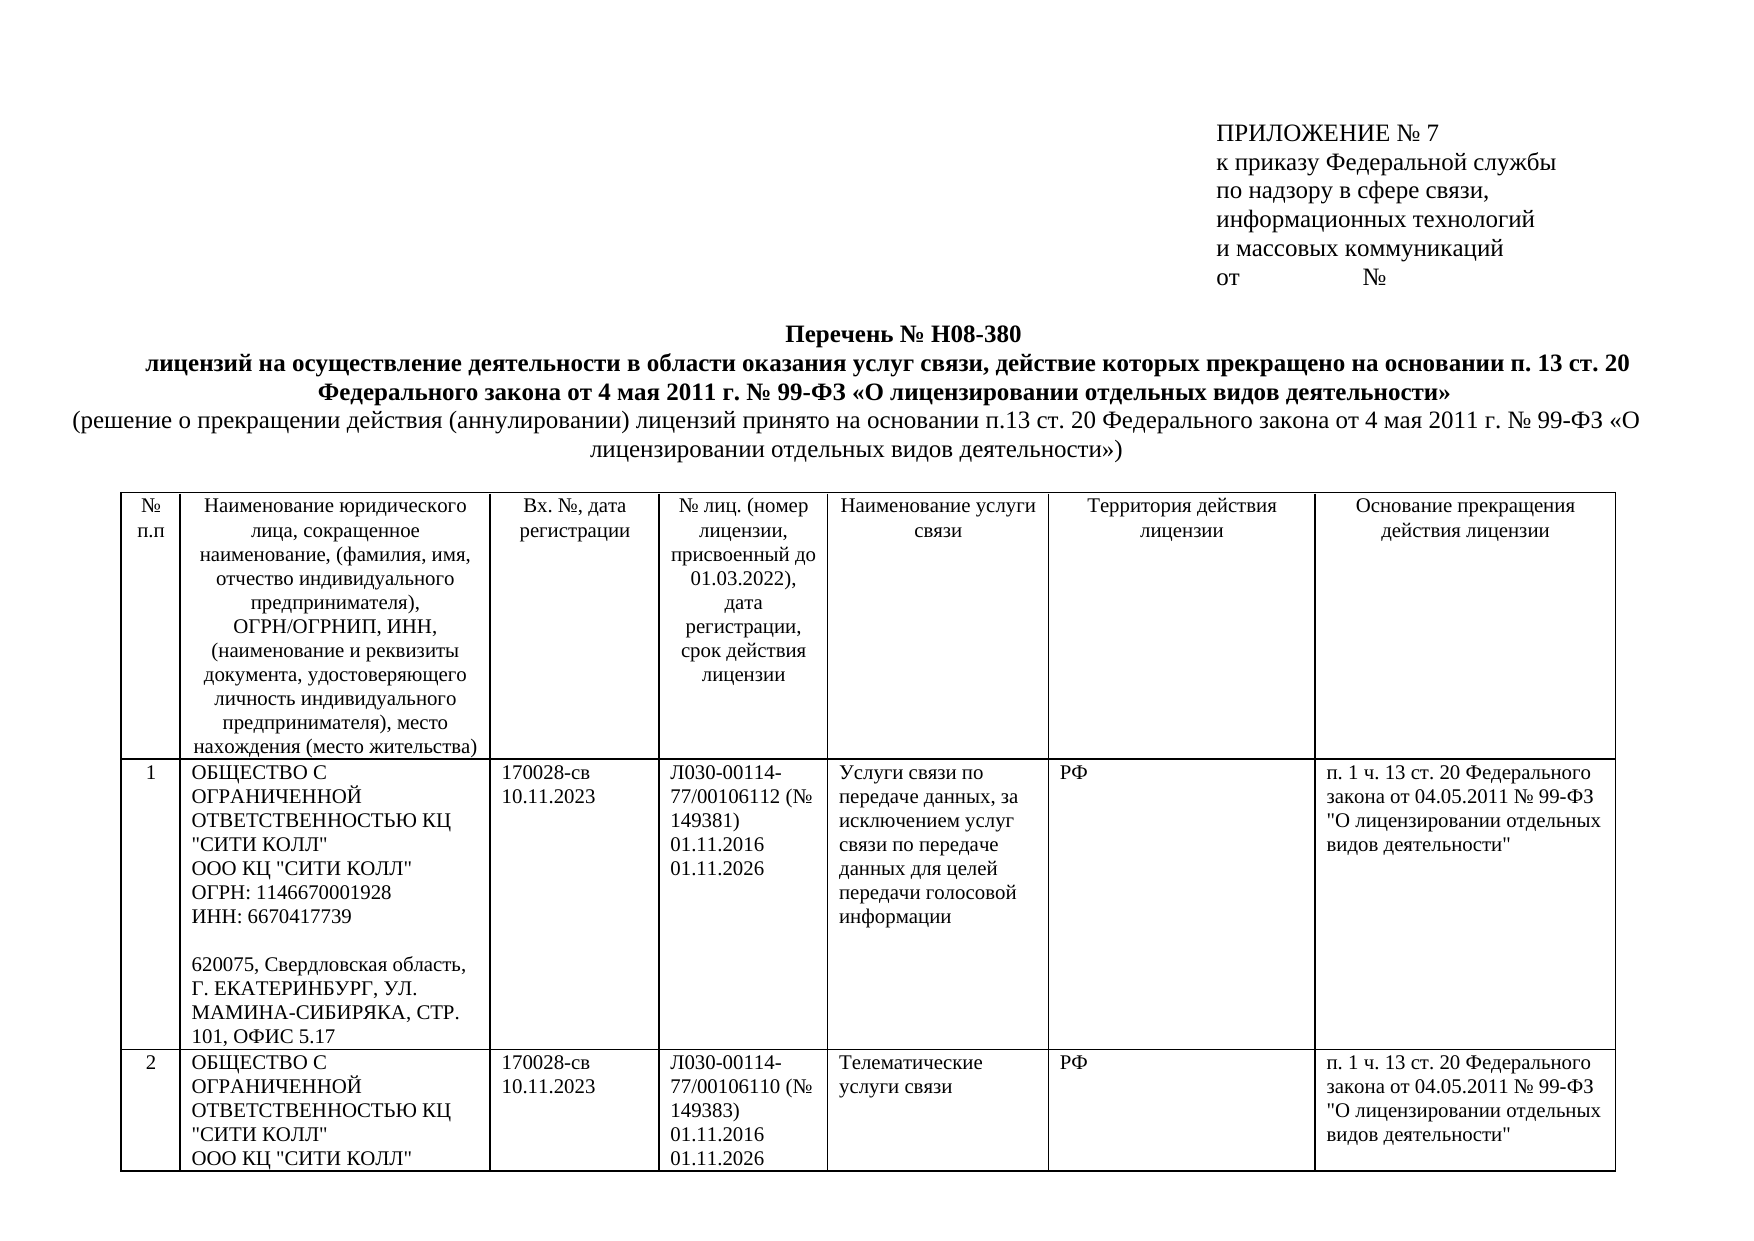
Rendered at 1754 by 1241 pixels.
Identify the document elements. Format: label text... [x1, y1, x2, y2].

table_header № п.п [122, 493, 180, 758]
table_cell 170028-св 10.11.2023 [491, 760, 658, 1048]
text от № [1122, 262, 1653, 291]
text и массовых коммуникаций [1216, 233, 1653, 262]
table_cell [181, 1050, 489, 1170]
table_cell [491, 1050, 658, 1170]
text ПРИЛОЖЕНИЕ № 7 [1122, 118, 1653, 147]
table_header Наименование юридического лица, сокращенное наименование, (фамилия, имя, отчество индивидуального предпринимателя), ОГРН/ОГРНИП, ИНН, (наименование и реквизиты документа, удостоверяющего личность индивидуального предпринимателя), место нахождения (место жительства) [181, 493, 490, 758]
text Перечень № Н08-380 [59, 319, 1653, 348]
table_cell Услуги связи по передаче данных, за исключением услуг связи по передаче данных для целей передачи голосовой информации [828, 760, 1048, 1048]
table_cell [1316, 1050, 1615, 1170]
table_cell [828, 1050, 1048, 1170]
table_cell РФ [1049, 760, 1314, 1048]
table_cell п. 1 ч. 13 ст. 20 Федерального закона от 04.05.2011 № 99-ФЗ "О лицензировании отдельных видов деятельности" [1316, 760, 1615, 1048]
text к приказу Федеральной службы [1216, 147, 1653, 176]
table_cell РФ [1049, 1050, 1314, 1170]
table_header Основание прекращения действия лицензии [1316, 493, 1615, 758]
text лицензий на осуществление деятельности в области оказания услуг связи, действие которых прекращено на основании п. 13 ст. 20 Федерального закона от 4 мая 2011 г. № 99-ФЗ «О лицензировании отдельных видов деятельности» [115, 348, 1653, 406]
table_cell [660, 1050, 827, 1170]
table_header Вх. №, дата регистрации [491, 493, 659, 758]
table_cell Л030-00114-77/00106112 (№ 149381) 01.11.2016 01.11.2026 [660, 760, 827, 1048]
table_header Наименование услуги связи [828, 493, 1048, 758]
text информационных технологий [1216, 204, 1653, 233]
table_cell 1 [122, 760, 179, 1048]
table_cell 2 [122, 1050, 179, 1170]
text (решение о прекращении действия (аннулировании) лицензий принято на основании п.13 ст. 20 Федерального закона от 4 мая 2011 г. № 99-ФЗ «О лицензировании отдельных видов деятельности») [59, 406, 1653, 463]
table_header Территория действия лицензии [1049, 493, 1315, 758]
text по надзору в сфере связи, [1216, 176, 1653, 204]
table_header № лиц. (номер лицензии, присвоенный до 01.03.2022), дата регистрации, срок действия лицензии [660, 493, 827, 758]
